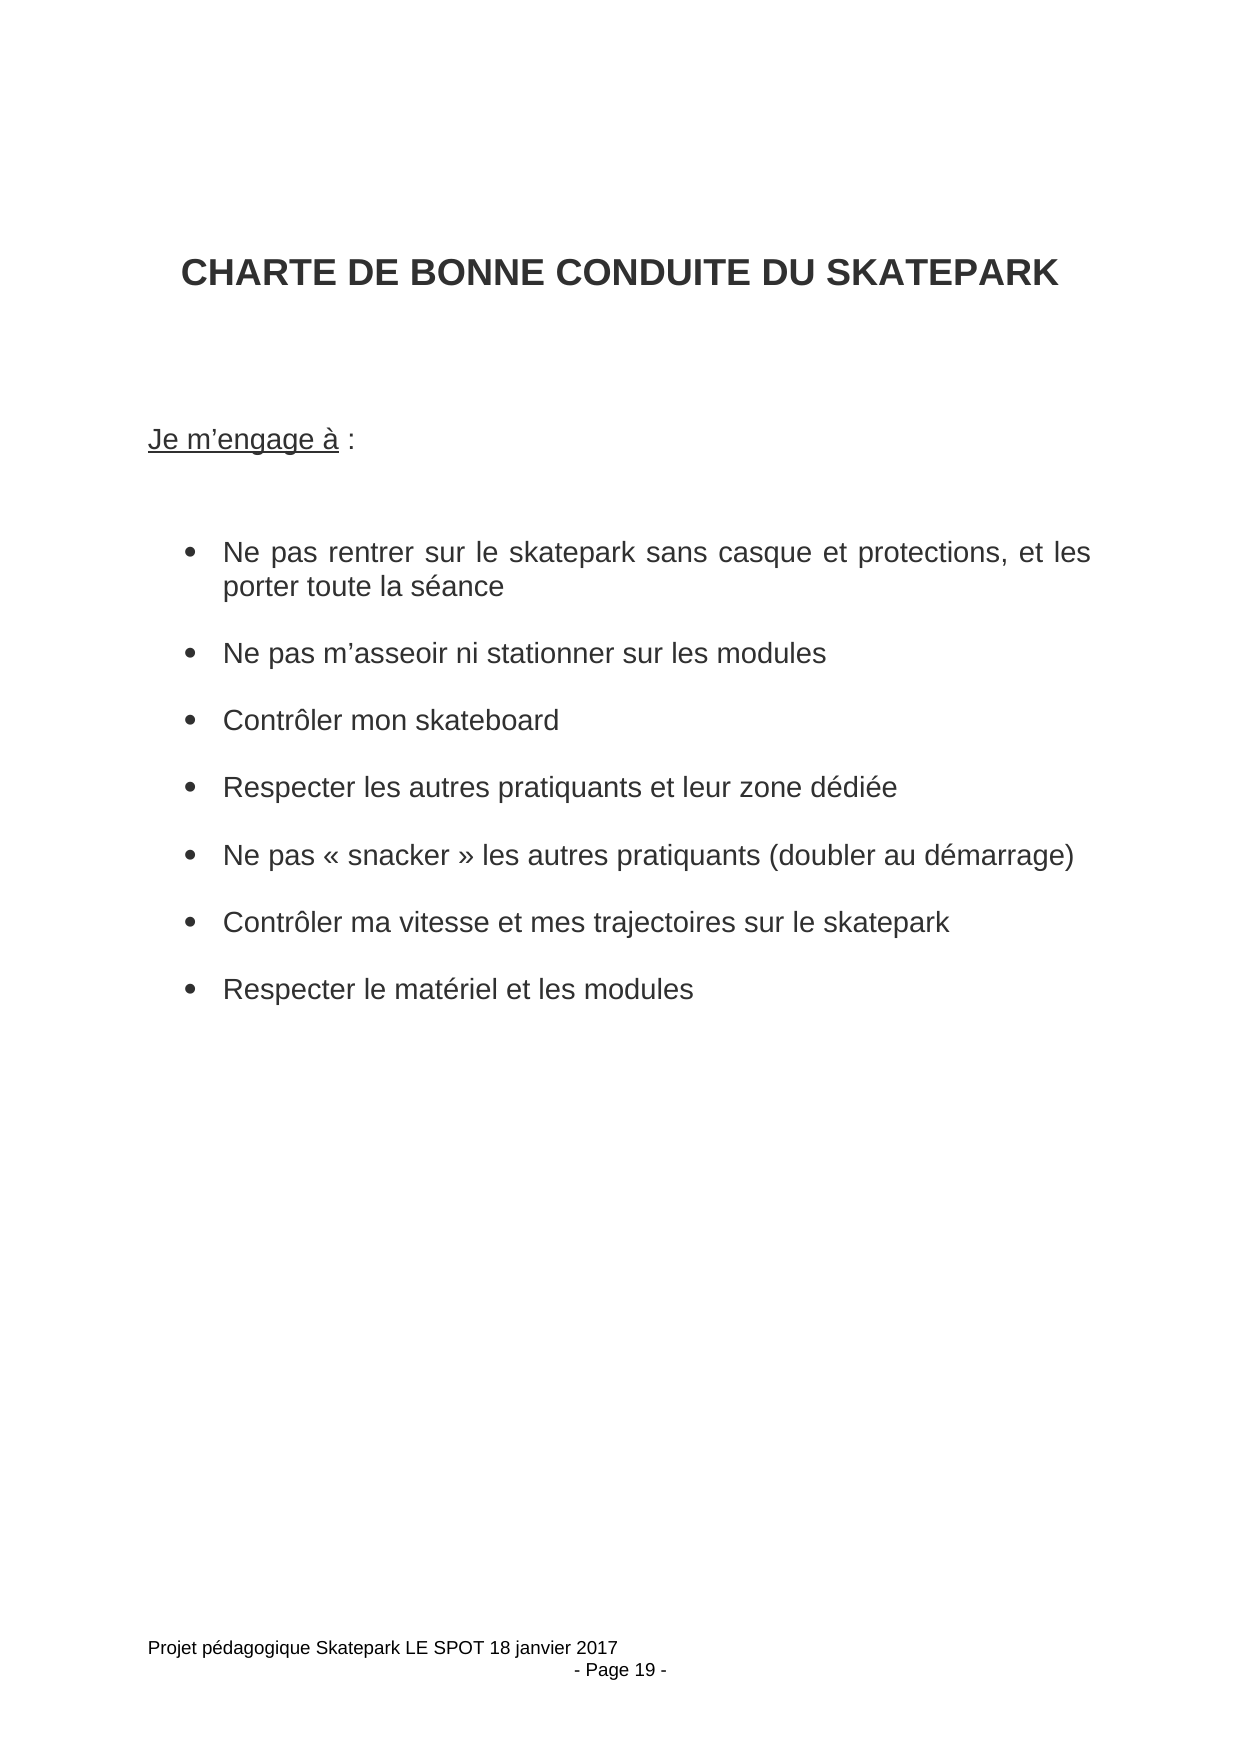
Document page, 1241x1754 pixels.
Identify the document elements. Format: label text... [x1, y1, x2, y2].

text CHARTE DE BONNE CONDUITE DU SKATEPARK [148, 250, 1092, 293]
list Ne pas rentrer sur le skatepark sans casque et protections, et les porter toute la séance [185, 535, 1092, 602]
text Je m’engage à : [148, 422, 1092, 456]
list Respecter les autres pratiquants et leur zone dédiée [185, 770, 1092, 804]
list Contrôler mon skateboard [185, 703, 1092, 737]
list Contrôler ma vitesse et mes trajectoires sur le skatepark [185, 905, 1092, 939]
list Respecter le matériel et les modules [185, 972, 1092, 1006]
list Ne pas m’asseoir ni stationner sur les modules [185, 636, 1092, 669]
list Ne pas « snacker » les autres pratiquants (doubler au démarrage) [185, 838, 1092, 871]
